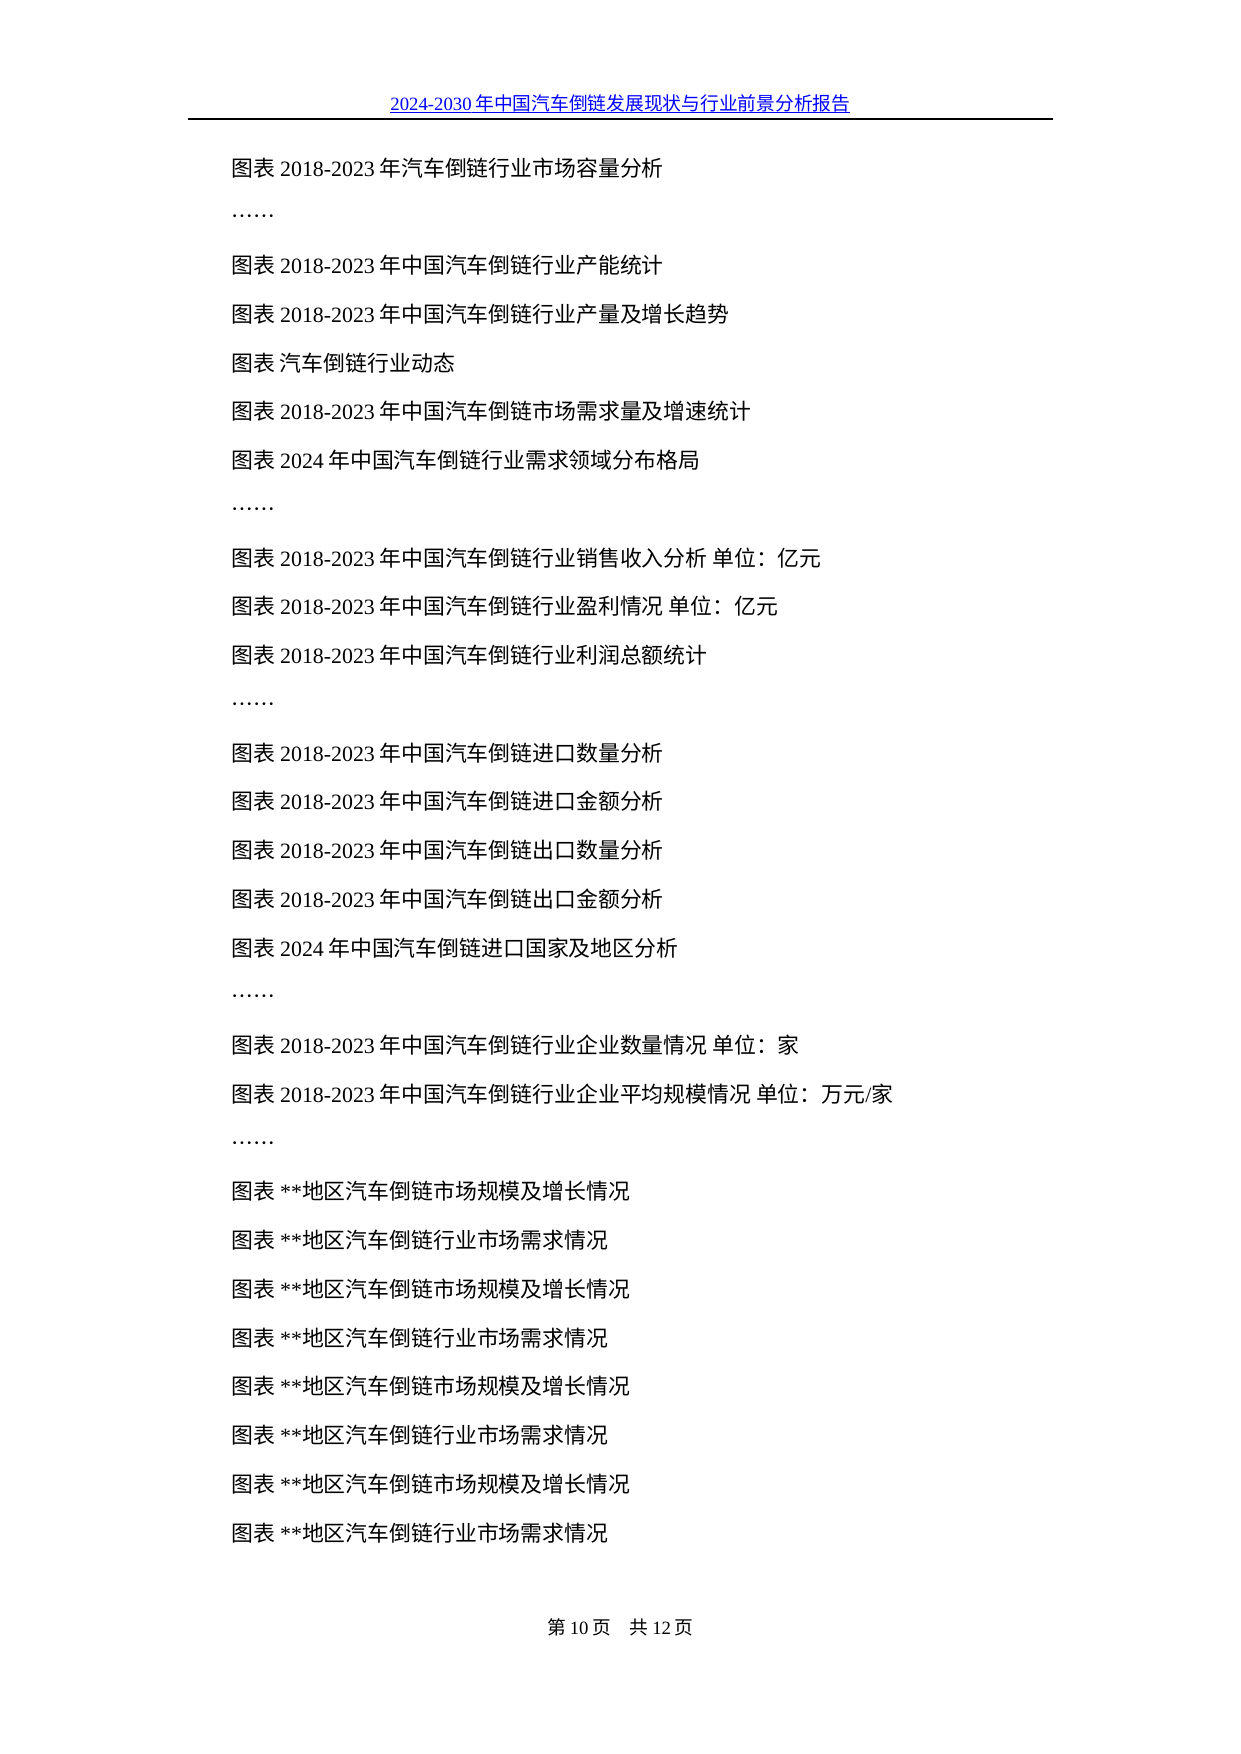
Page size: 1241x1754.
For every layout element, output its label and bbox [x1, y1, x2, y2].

text [187, 150, 1053, 1548]
